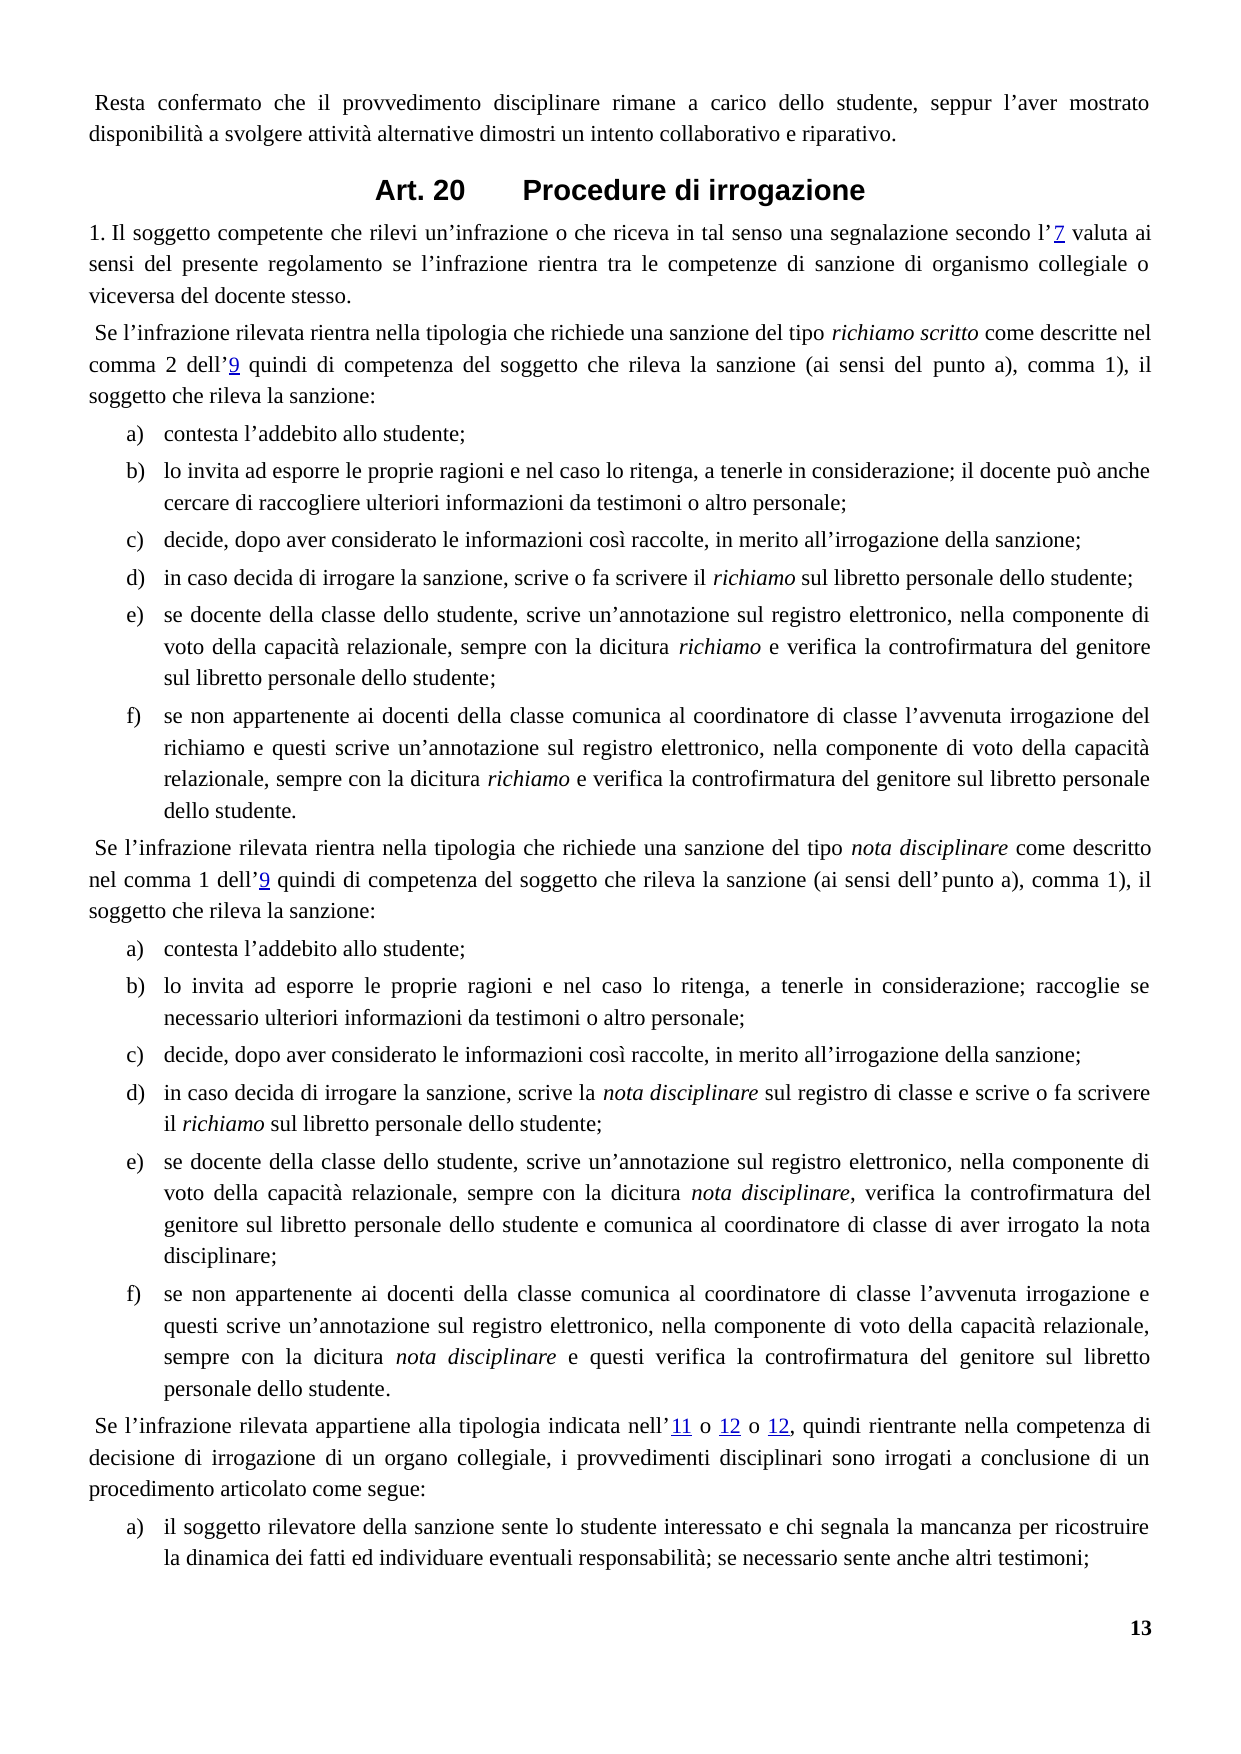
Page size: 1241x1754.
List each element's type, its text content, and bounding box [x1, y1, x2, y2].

list il soggetto rilevatore della sanzione sente lo studente interessato e chi segnala la mancanza per ricostruire la dinamica dei fatti ed individuare eventuali responsabilità; se necessario sente anche altri testimoni; [126, 1513, 1152, 1571]
subtitle Procedure di irrogazione [88, 172, 1152, 206]
list Se l’infrazione rilevata rientra nella tipologia che richiede una sanzione del tipo nota disciplinare come descritto nel comma 1 dell’Art. 13 quindi di competenza del soggetto che rileva la sanzione (ai sensi dell’punto a), comma 1), il soggetto che rileva la sanzione: [88, 834, 1152, 924]
list Se l’infrazione rilevata rientra nella tipologia che richiede una sanzione del tipo richiamo scritto come descritte nel comma 2 dell’Art. 12 quindi di competenza del soggetto che rileva la sanzione (ai sensi del punto a), comma 1), il soggetto che rileva la sanzione: [88, 319, 1152, 409]
list contesta l’addebito allo studente; [126, 935, 1152, 961]
list lo invita ad esporre le proprie ragioni e nel caso lo ritenga, a tenerle in considerazione; il docente può anche cercare di raccogliere ulteriori informazioni da testimoni o altro personale; [126, 457, 1152, 515]
list lo invita ad esporre le proprie ragioni e nel caso lo ritenga, a tenerle in considerazione; raccoglie se necessario ulteriori informazioni da testimoni o altro personale; [126, 972, 1152, 1030]
list in caso decida di irrogare la sanzione, scrive la nota disciplinare sul registro di classe e scrive o fa scrivere il richiamo sul libretto personale dello studente; [126, 1079, 1152, 1137]
list se docente della classe dello studente, scrive un’annotazione sul registro elettronico, nella componente di voto della capacità relazionale, sempre con la dicitura nota disciplinare, verifica la controfirmatura del genitore sul libretto personale dello studente e comunica al coordinatore di classe di aver irrogato la nota disciplinare; [126, 1148, 1152, 1269]
list decide, dopo aver considerato le informazioni così raccolte, in merito all’irrogazione della sanzione; [126, 1041, 1152, 1068]
list in caso decida di irrogare la sanzione, scrive o fa scrivere il richiamo sul libretto personale dello studente; [126, 564, 1152, 590]
list contesta l’addebito allo studente; [126, 420, 1152, 446]
list se non appartenente ai docenti della classe comunica al coordinatore di classe l’avvenuta irrogazione del richiamo e questi scrive un’annotazione sul registro elettronico, nella componente di voto della capacità relazionale, sempre con la dicitura richiamo e verifica la controfirmatura del genitore sul libretto personale dello studente. [126, 702, 1152, 823]
list Resta confermato che il provvedimento disciplinare rimane a carico dello studente, seppur l’aver mostrato disponibilità a svolgere attività alternative dimostri un intento collaborativo e riparativo. [88, 88, 1152, 146]
list Il soggetto competente che rilevi un’infrazione o che riceva in tal senso una segnalazione secondo l’Art. 9 valuta ai sensi del presente regolamento se l’infrazione rientra tra le competenze di sanzione di organismo collegiale o viceversa del docente stesso. [88, 218, 1152, 308]
list Se l’infrazione rilevata appartiene alla tipologia indicata nell’Art. 14 o Art. 15 o Art. 16, quindi rientrante nella competenza di decisione di irrogazione di un organo collegiale, i provvedimenti disciplinari sono irrogati a conclusione di un procedimento articolato come segue: [88, 1412, 1152, 1502]
list se non appartenente ai docenti della classe comunica al coordinatore di classe l’avvenuta irrogazione e questi scrive un’annotazione sul registro elettronico, nella componente di voto della capacità relazionale, sempre con la dicitura nota disciplinare e questi verifica la controfirmatura del genitore sul libretto personale dello studente. [126, 1280, 1152, 1401]
list decide, dopo aver considerato le informazioni così raccolte, in merito all’irrogazione della sanzione; [126, 526, 1152, 553]
list se docente della classe dello studente, scrive un’annotazione sul registro elettronico, nella componente di voto della capacità relazionale, sempre con la dicitura richiamo e verifica la controfirmatura del genitore sul libretto personale dello studente; [126, 601, 1152, 691]
